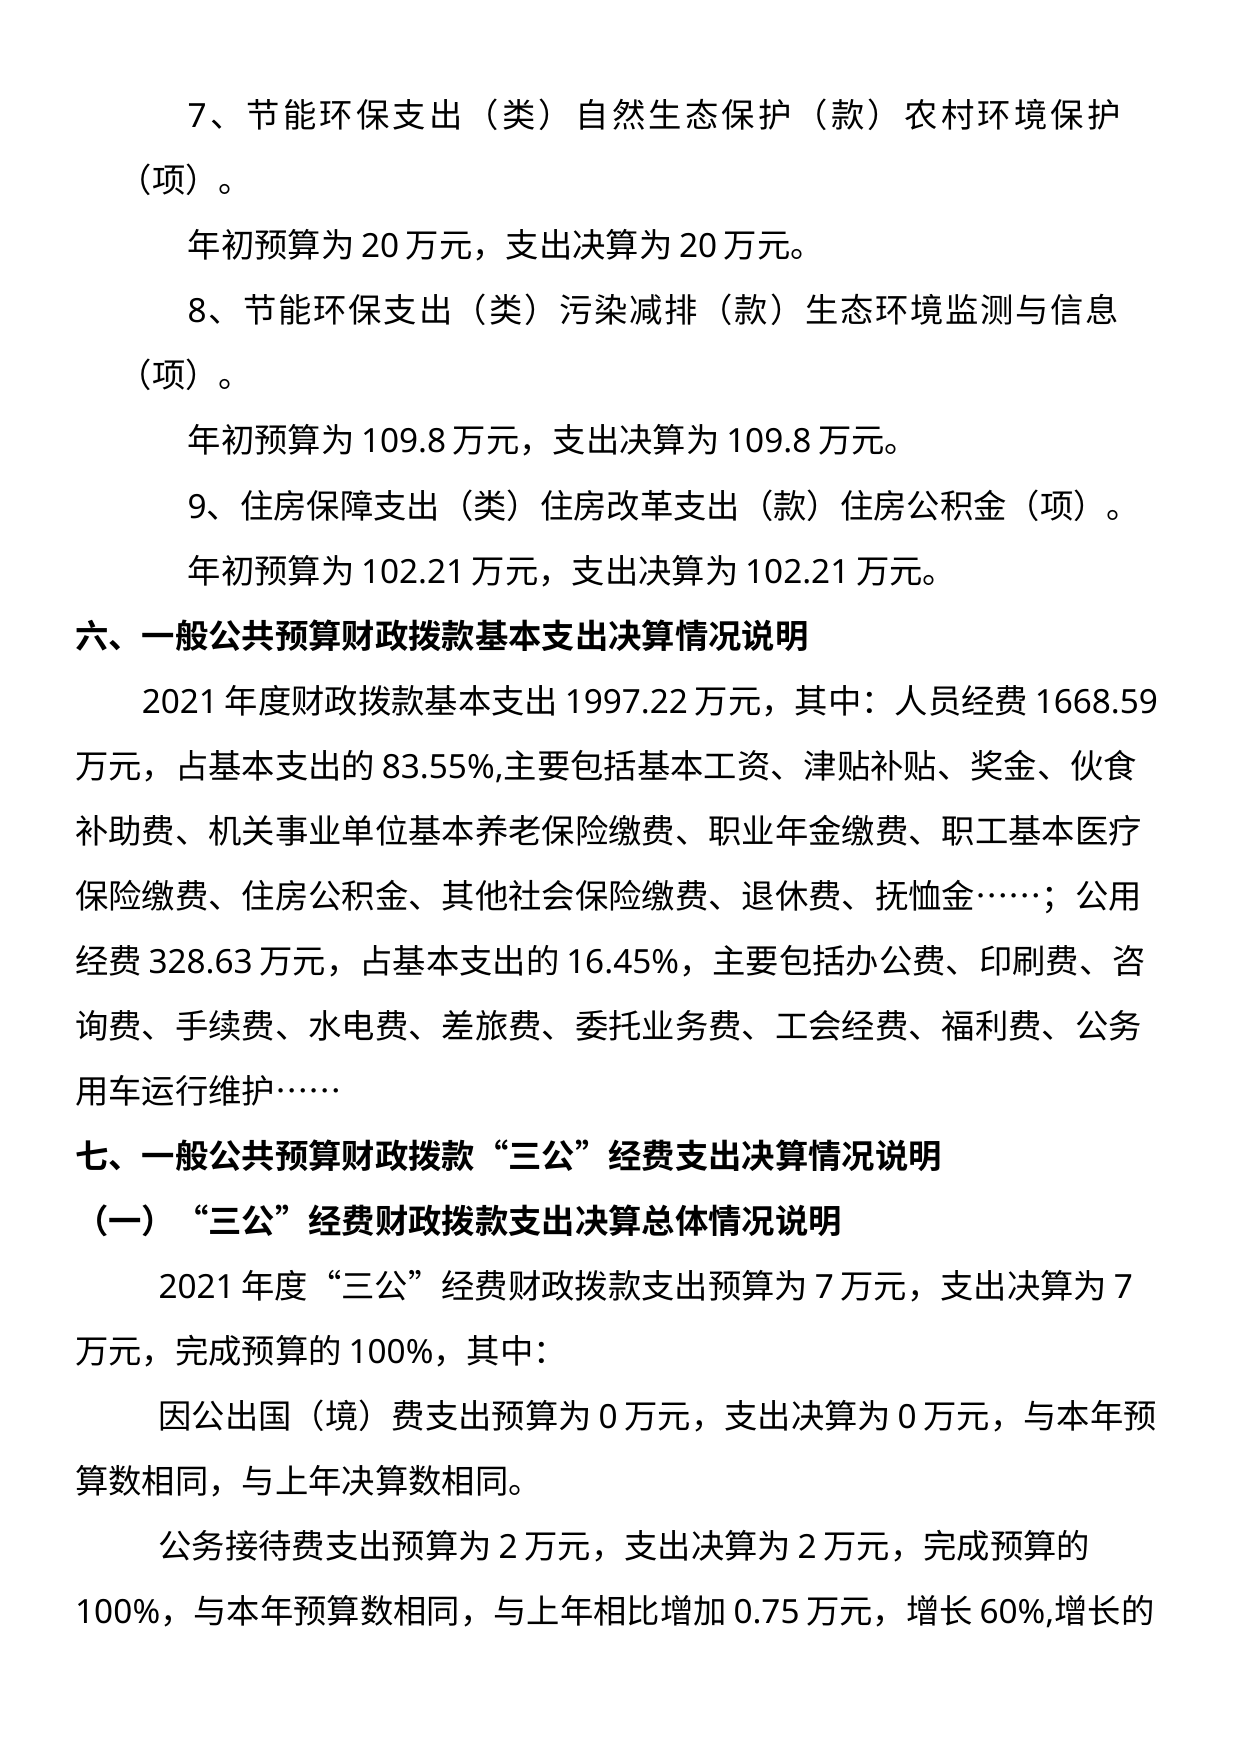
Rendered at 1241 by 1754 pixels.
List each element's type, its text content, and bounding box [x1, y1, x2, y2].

text 2021年度“三公”经费财政拨款支出预算为7万元，支出决算为7万元，完成预算的100%，其中： [75, 1251, 1165, 1381]
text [75, 1511, 1165, 1641]
text 9、住房保障支出（类）住房改革支出（款）住房公积金（项）。 [119, 471, 1121, 536]
text 2021年度财政拨款基本支出1997.22万元，其中：人员经费1668.59万元，占基本支出的83.55%,主要包括基本工资、津贴补贴、奖金、伙食补助费、机关事业单位基本养老保险缴费、职业年金缴费、职工基本医疗保险缴费、住房公积金、其他社会保险缴费、退休费、抚恤金……；公用经费328.63万元，占基本支出的16.45%，主要包括办公费、印刷费、咨询费、手续费、水电费、差旅费、委托业务费、工会经费、福利费、公务用车运行维护…… [75, 666, 1165, 1121]
text 因公出国（境）费支出预算为0万元，支出决算为0万元，与本年预算数相同，与上年决算数相同。 [75, 1381, 1165, 1511]
text 年初预算为102.21万元，支出决算为102.21万元。 [119, 536, 1121, 601]
text 六、一般公共预算财政拨款基本支出决算情况说明 [75, 601, 1165, 666]
text 7、节能环保支出（类）自然生态保护（款）农村环境保护（项）。 [119, 81, 1121, 211]
text 8、节能环保支出（类）污染减排（款）生态环境监测与信息（项）。 [119, 276, 1121, 406]
text 年初预算为109.8万元，支出决算为109.8万元。 [119, 406, 1121, 471]
text （一）“三公”经费财政拨款支出决算总体情况说明 [75, 1186, 1165, 1251]
text 七、一般公共预算财政拨款“三公”经费支出决算情况说明 [75, 1121, 1165, 1186]
text 年初预算为20万元，支出决算为20万元。 [119, 211, 1121, 276]
